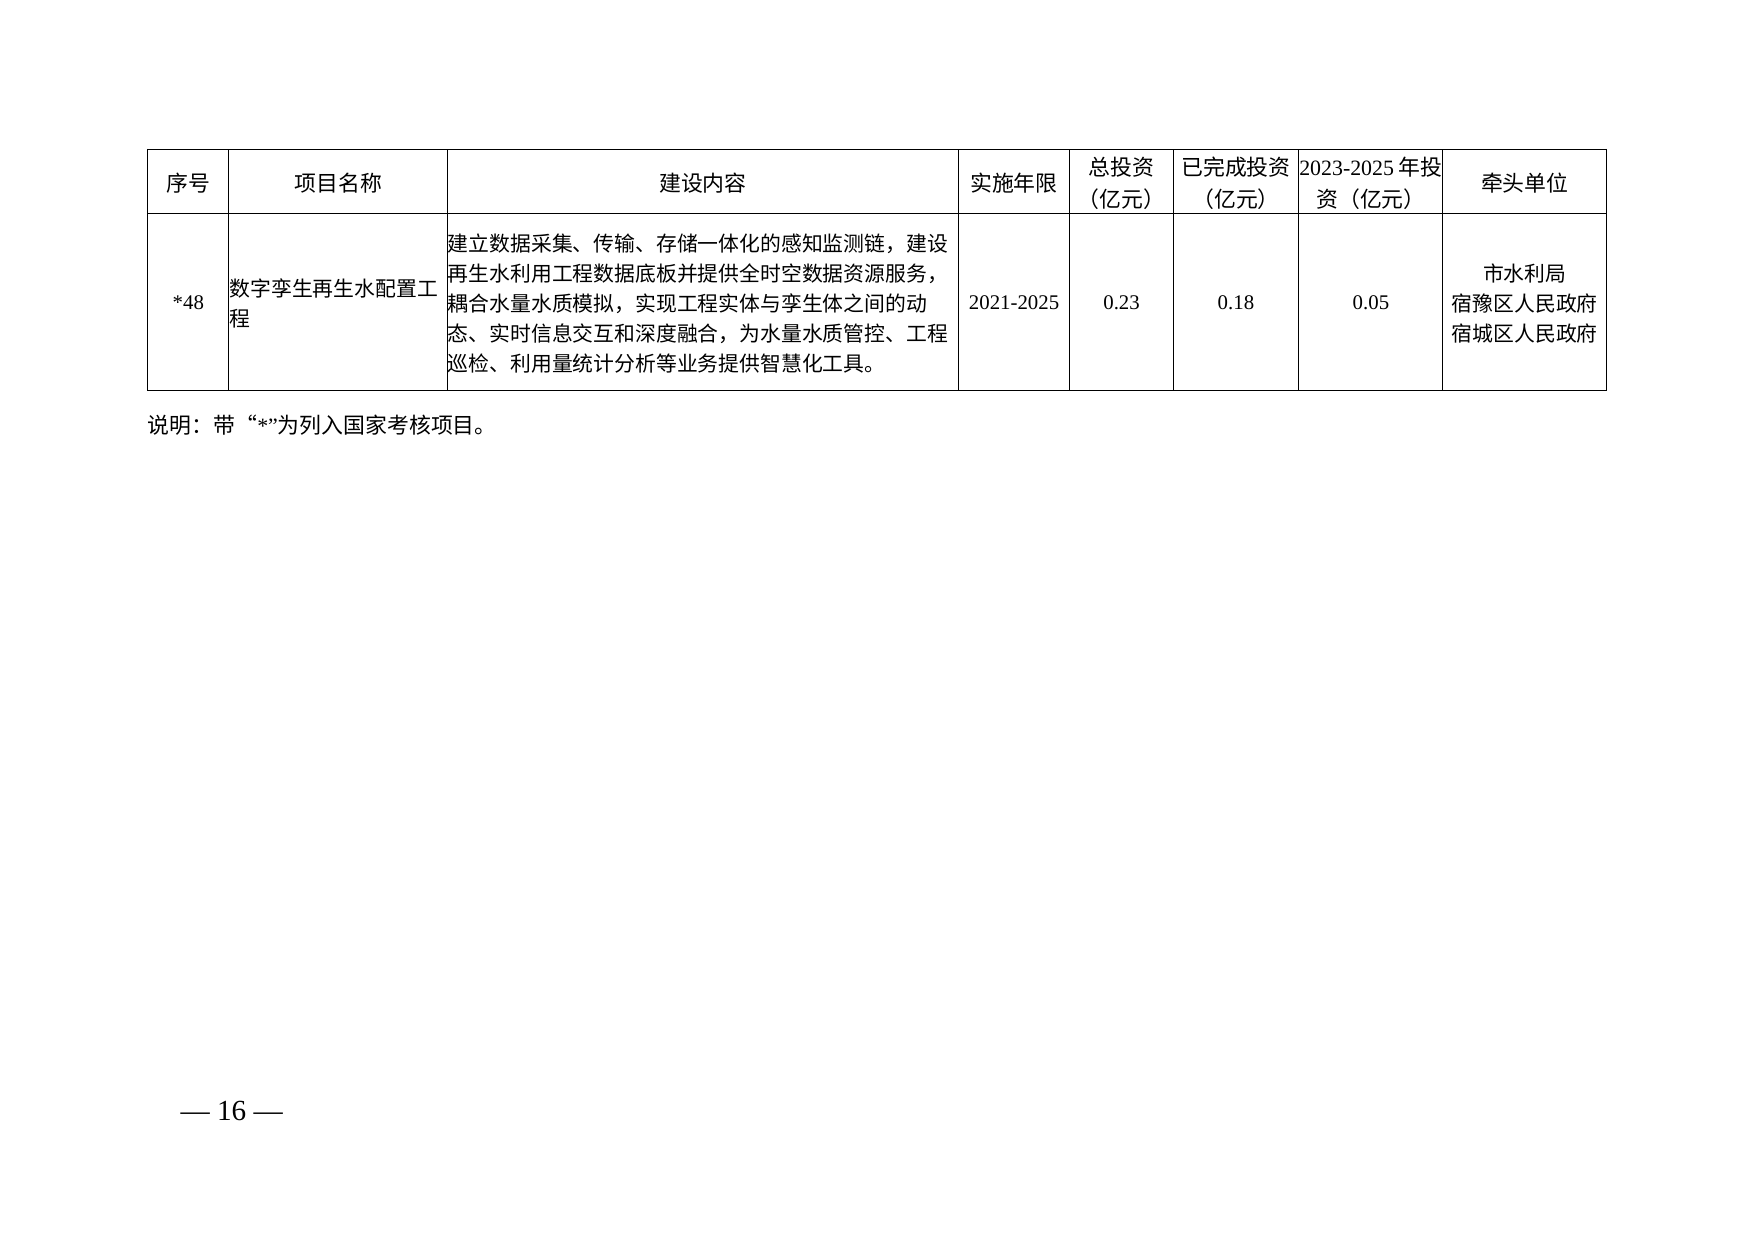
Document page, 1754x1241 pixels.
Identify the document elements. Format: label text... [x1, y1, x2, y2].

text 说明：带“*”为列入国家考核项目。 [148, 408, 1606, 440]
table_cell 0.18 [1174, 214, 1298, 390]
table_header 已完成投资 （亿元） [1174, 150, 1298, 213]
table_cell 市水利局 宿豫区人民政府 宿城区人民政府 [1443, 214, 1606, 390]
table_cell 数字孪生再生水配置工程 [229, 214, 447, 390]
table_header 实施年限 [959, 150, 1069, 213]
table_header 序号 [148, 150, 228, 213]
table_cell 2021-2025 [959, 214, 1069, 390]
table_header 项目名称 [229, 150, 447, 213]
table_header 总投资 （亿元） [1070, 150, 1173, 213]
table_header 牵头单位 [1443, 150, 1606, 213]
table_cell *48 [148, 214, 228, 390]
table_cell 0.05 [1299, 214, 1442, 390]
table_cell 建立数据采集、传输、存储一体化的感知监测链，建设再生水利用工程数据底板并提供全时空数据资源服务，耦合水量水质模拟，实现工程实体与孪生体之间的动态、实时信息交互和深度融合，为水量水质管控、工程巡检、利用量统计分析等业务提供智慧化工具。 [448, 214, 958, 390]
table_header 2023-2025年投资（亿元） [1299, 150, 1442, 213]
table_cell 0.23 [1070, 214, 1173, 390]
table_header 建设内容 [448, 150, 958, 213]
